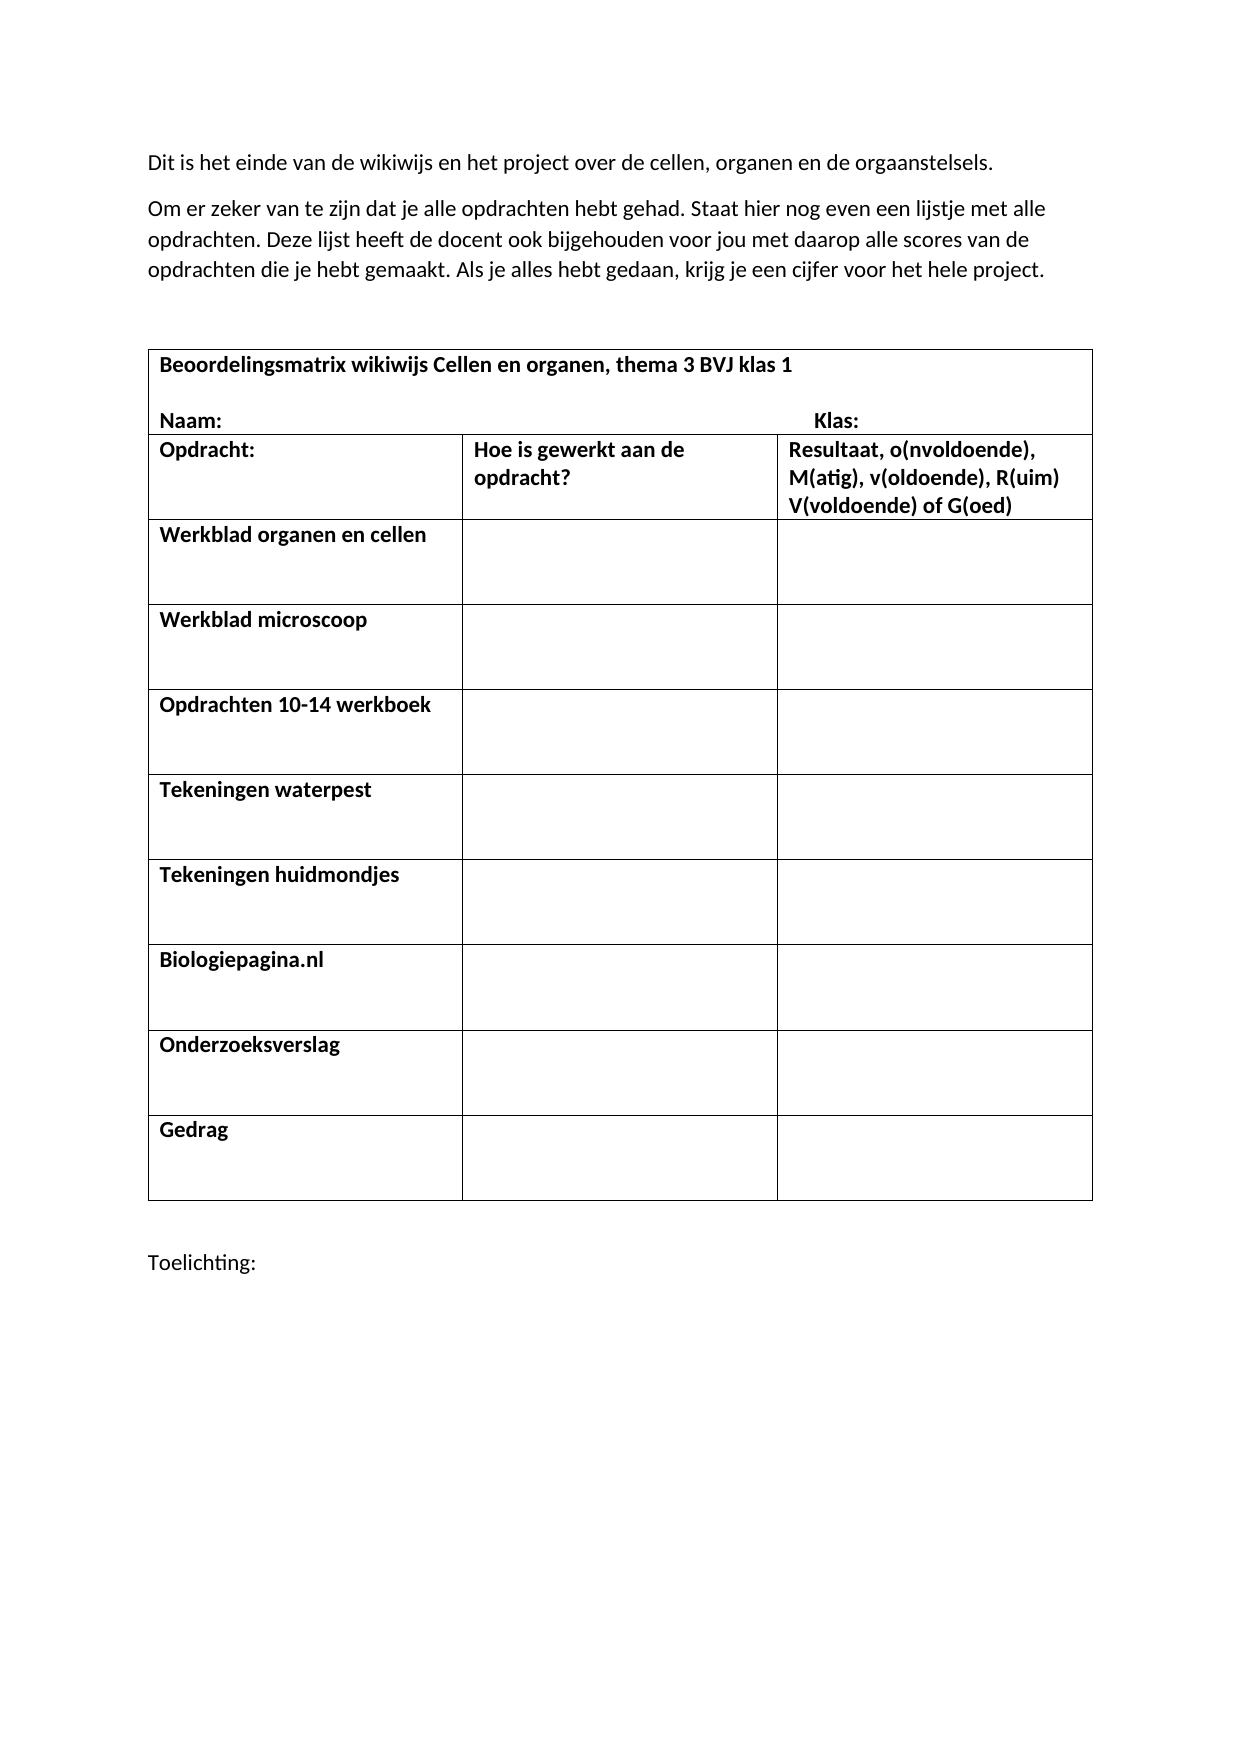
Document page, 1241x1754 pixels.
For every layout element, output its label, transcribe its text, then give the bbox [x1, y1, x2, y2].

table_cell [778, 520, 1092, 604]
table_cell [778, 605, 1092, 689]
table_cell [778, 1116, 1092, 1200]
table_cell Tekeningen waterpest [149, 775, 462, 859]
table_cell [778, 690, 1092, 774]
text Toelichting: [148, 1248, 1093, 1276]
text Dit is het einde van de wikiwijs en het project over de cellen, organen en de orgaanstelsels. [148, 148, 1093, 176]
table_cell [778, 860, 1092, 944]
table_cell [778, 775, 1092, 859]
table_cell [463, 945, 777, 1029]
table_cell [463, 690, 777, 774]
table_cell Werkblad organen en cellen [149, 520, 462, 604]
table_cell [463, 1031, 777, 1114]
table_cell Gedrag [149, 1116, 462, 1200]
table_cell Werkblad microscoop [149, 605, 462, 689]
table_cell Tekeningen huidmondjes [149, 860, 462, 944]
table_cell Biologiepagina.nl [149, 945, 462, 1029]
table_cell [463, 775, 777, 859]
table_cell Hoe is gewerkt aan de opdracht? [463, 435, 777, 519]
text Om er zeker van te zijn dat je alle opdrachten hebt gehad. Staat hier nog even een lijstje met alle opdrachten. Deze lijst heeft de docent ook bijgehouden voor jou met daarop alle scores van de opdrachten die je hebt gemaakt. Als je alles hebt gedaan, krijg je een cijfer voor het hele project. [148, 194, 1093, 283]
table_cell [778, 945, 1092, 1029]
table_cell [463, 605, 777, 689]
table_cell [463, 1116, 777, 1200]
table_cell Opdracht: [149, 435, 462, 519]
table_cell Opdrachten 10-14 werkboek [149, 690, 462, 774]
table_cell [778, 1031, 1092, 1114]
table_cell Resultaat, o(nvoldoende), M(atig), v(oldoende), R(uim) V(voldoende) of G(oed) [778, 435, 1092, 519]
table_cell [463, 520, 777, 604]
table_header Beoordelingsmatrix wikiwijs Cellen en organen, thema 3 BVJ klas 1 Naam: Klas: [149, 350, 1092, 434]
table_cell [463, 860, 777, 944]
table_cell Onderzoeksverslag [149, 1031, 462, 1114]
